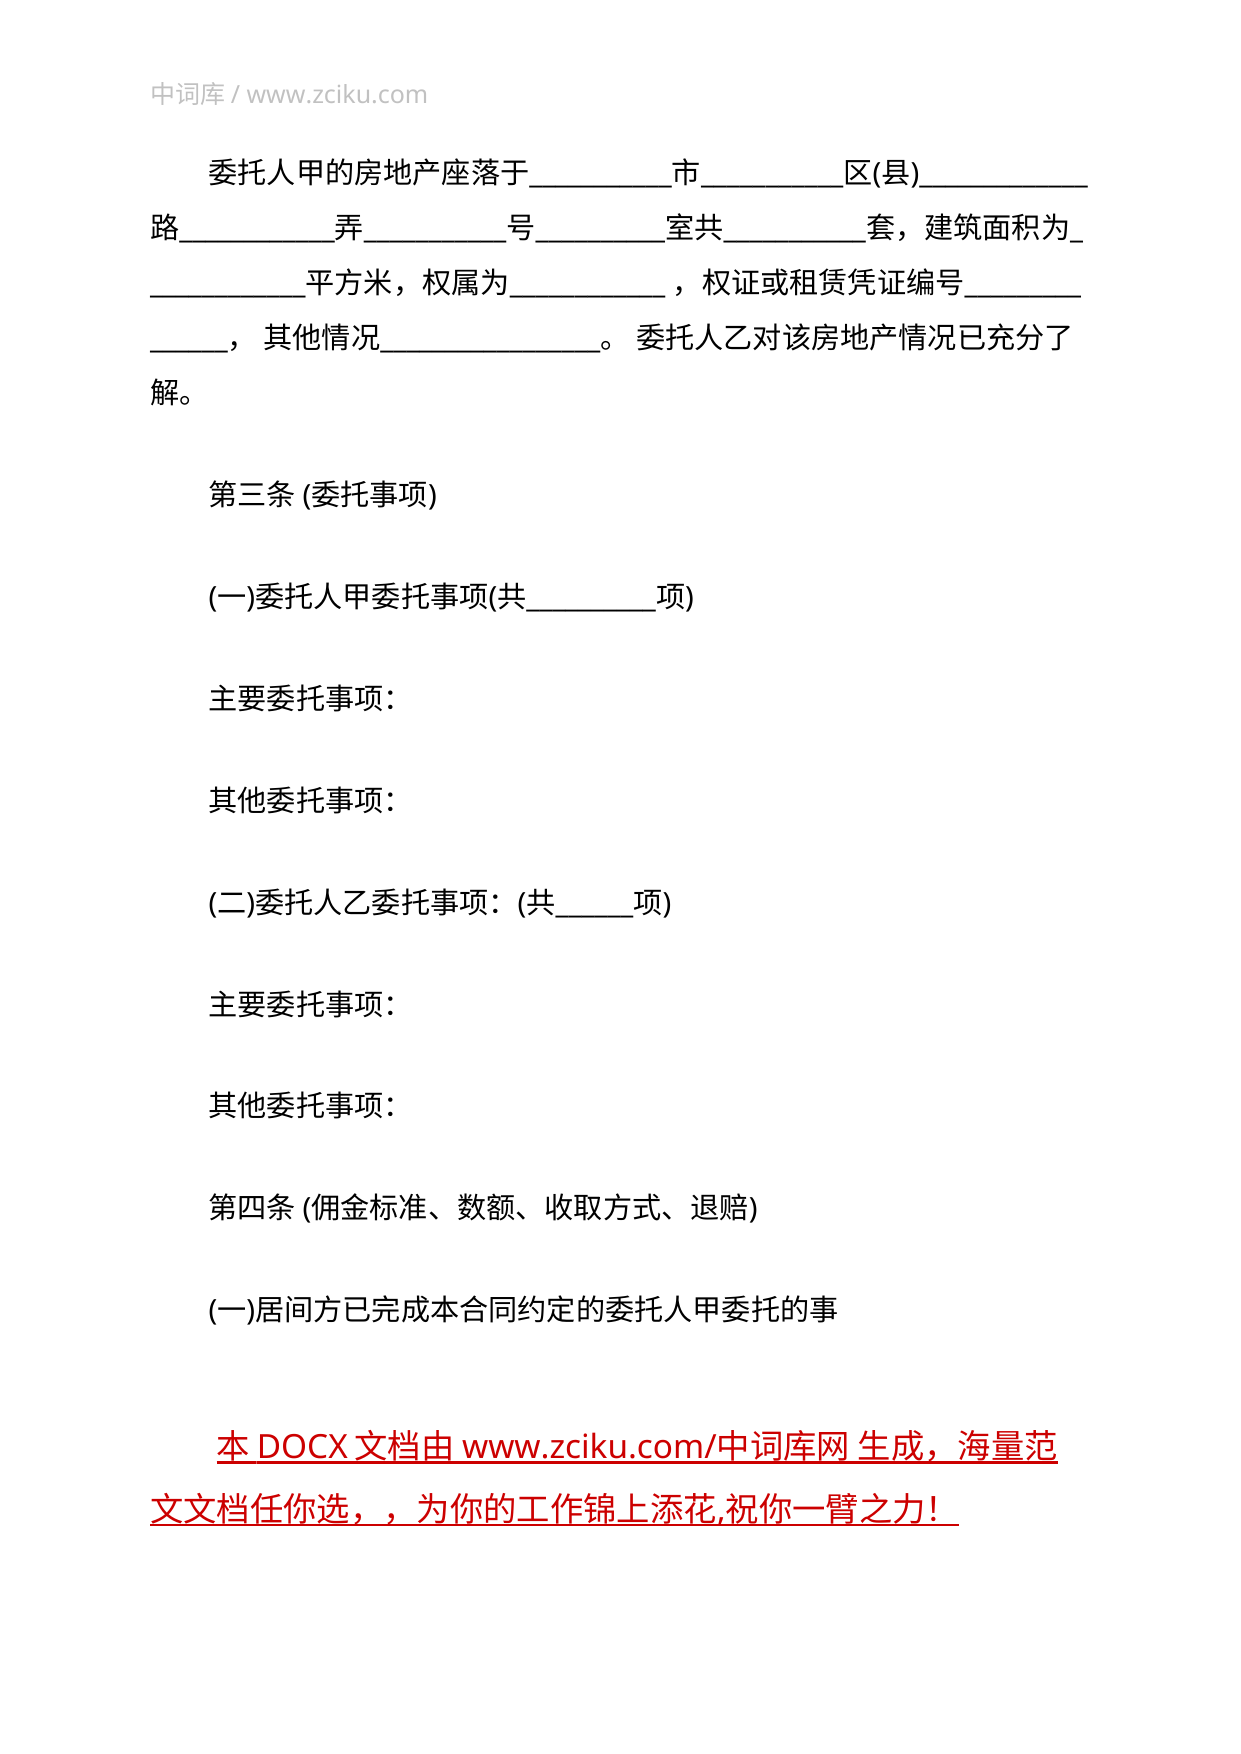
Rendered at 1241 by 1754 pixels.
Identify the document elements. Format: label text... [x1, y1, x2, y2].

text 本DOCX文档由 www.zciku.com/中词库网 生成，海量范文文档任你选，，为你的工作锦上添花,祝你一臂之力！ [150, 1420, 1090, 1531]
text 主要委托事项： [150, 676, 1090, 718]
text (一)委托人甲委托事项(共__________项) [150, 574, 1090, 616]
text (一)居间方已完成本合同约定的委托人甲委托的事 [150, 1287, 1090, 1329]
text 主要委托事项： [150, 981, 1090, 1023]
text 其他委托事项： [150, 1083, 1090, 1125]
text 第四条 (佣金标准、数额、收取方式、退赔) [150, 1185, 1090, 1227]
text 其他委托事项： [150, 777, 1090, 820]
text (二)委托人乙委托事项：(共______项) [150, 879, 1090, 922]
text 第三条 (委托事项) [150, 472, 1090, 514]
text 委托人甲的房地产座落于___________市___________区(县)_____________路____________弄___________号__________室共___________套，建筑面积为_____________平方米，权属为____________ ，权证或租赁凭证编号_______________， 其他情况_________________。 委托人乙对该房地产情况已充分了解。 [150, 150, 1090, 412]
